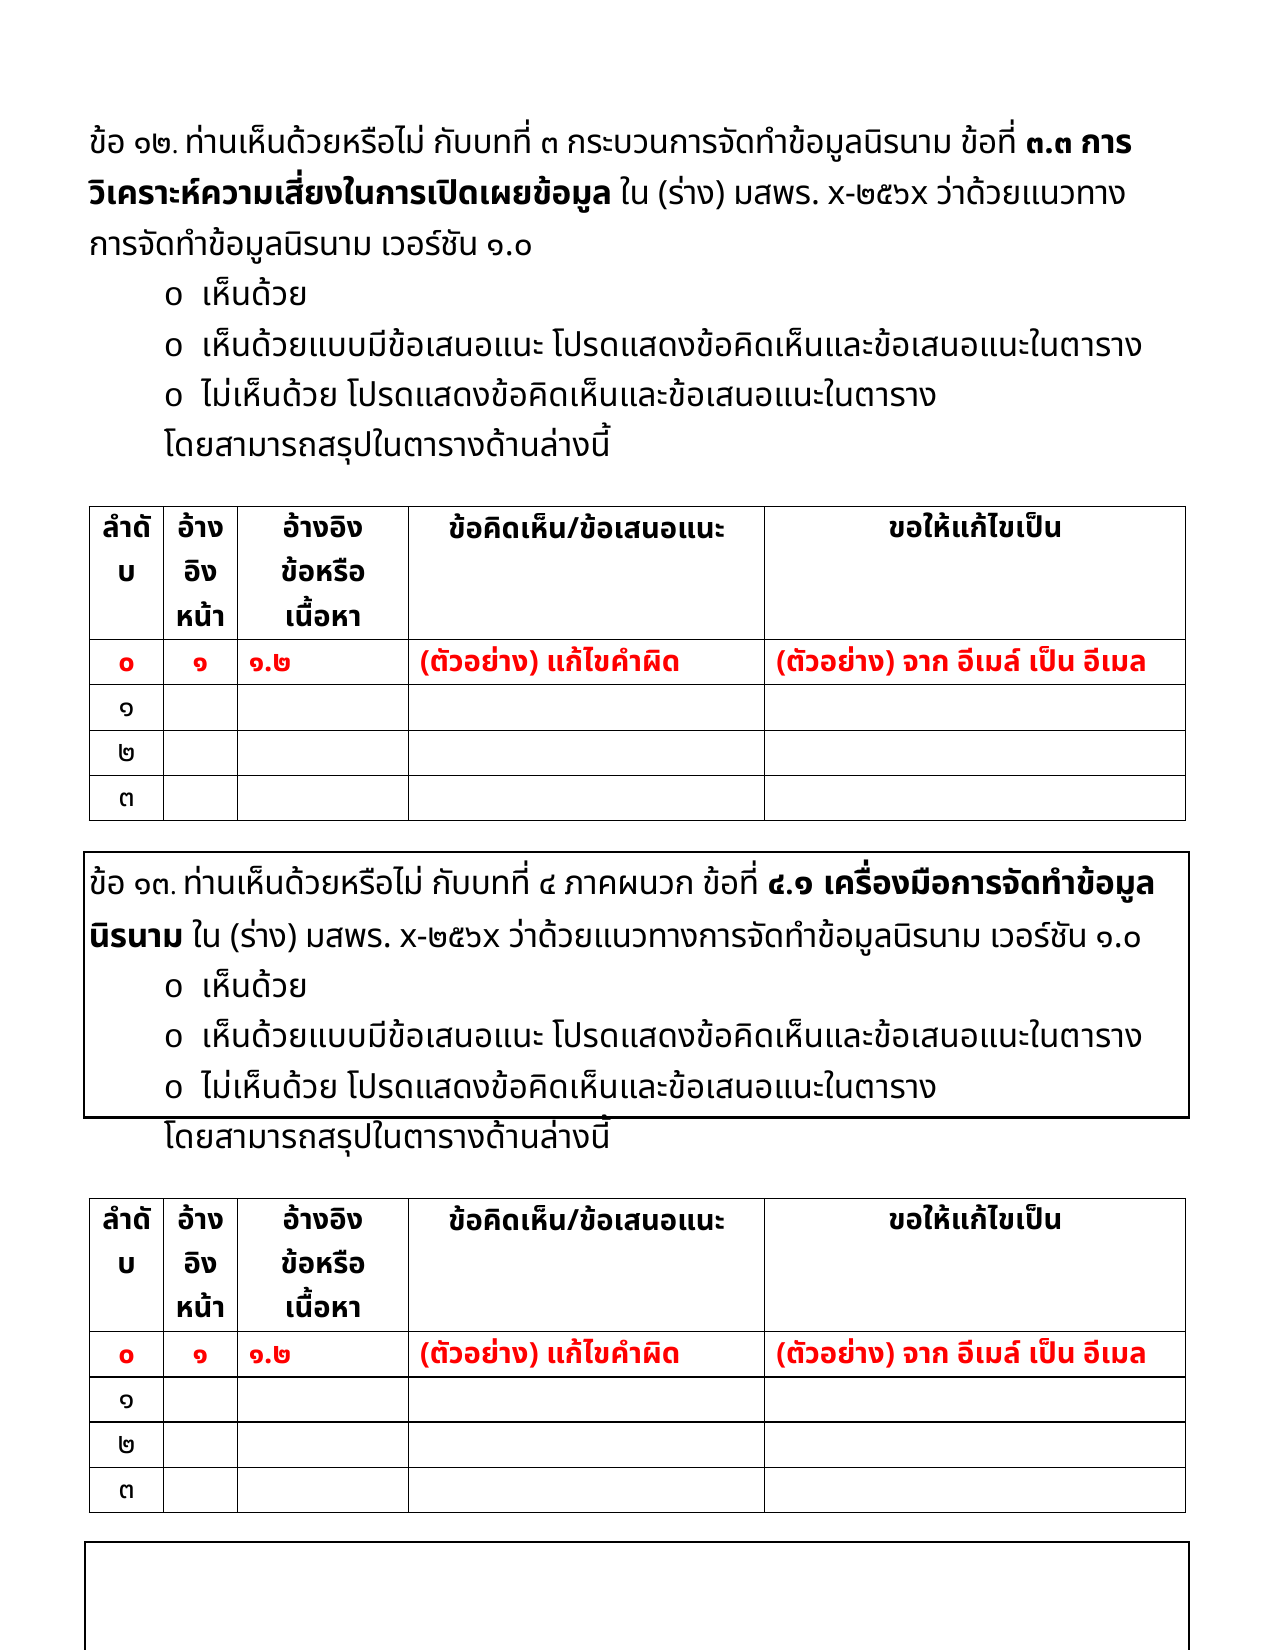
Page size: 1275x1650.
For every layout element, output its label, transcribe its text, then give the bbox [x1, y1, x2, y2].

table_header ขอให้แก้ไขเป็น [765, 507, 1185, 639]
table_header ข้อคิดเห็น/ข้อเสนอแนะ [409, 507, 764, 639]
list เห็นด้วยแบบมีข้อเสนอแนะ โปรดแสดงข้อคิดเห็นและข้อเสนอแนะในตาราง [164, 1012, 1167, 1063]
table_header ลำดับ [90, 1199, 163, 1331]
table_cell ๒ [90, 731, 163, 774]
table_cell [238, 1423, 408, 1467]
table_cell [765, 1468, 1185, 1512]
table_cell (ตัวอย่าง) จาก อีเมล์ เป็น อีเมล [765, 1332, 1185, 1376]
table_cell [409, 776, 764, 820]
table_cell ๐ [90, 1332, 163, 1376]
table_cell ๑ [90, 685, 163, 729]
table_header ลำดับ [90, 507, 163, 639]
table_cell [765, 1423, 1185, 1467]
table_cell (ตัวอย่าง) แก้ไขคำผิด [409, 640, 764, 684]
table_cell [765, 731, 1185, 774]
table_cell ๑.๒ [238, 1332, 408, 1376]
table_cell ๑ [164, 1332, 237, 1376]
table_cell [164, 731, 237, 774]
table_cell [238, 776, 408, 820]
text ข้อ ๑๒. ท่านเห็นด้วยหรือไม่ กับบทที่ ๓ กระบวนการจัดทำข้อมูลนิรนาม ข้อที่ ๓.๓ การวิเคราะห์ความเสี่ยงในการเปิดเผยข้อมูล ใน (ร่าง) มสพร. x-๒๕๖x ว่าด้วยแนวทางการจัดทำข้อมูลนิรนาม เวอร์ชัน ๑.๐ [89, 118, 1167, 270]
table_cell [238, 1468, 408, 1512]
table_cell [765, 685, 1185, 729]
table_cell ๓ [90, 776, 163, 820]
list เห็นด้วยแบบมีข้อเสนอแนะ โปรดแสดงข้อคิดเห็นและข้อเสนอแนะในตาราง [164, 321, 1167, 371]
table_cell [164, 685, 237, 729]
table_cell [164, 1468, 237, 1512]
table_cell ๒ [90, 1423, 163, 1467]
table_cell ๐ [90, 640, 163, 684]
table_cell ๓ [90, 1468, 163, 1512]
table_cell [238, 731, 408, 774]
table_header ข้อคิดเห็น/ข้อเสนอแนะ [409, 1199, 764, 1331]
table_cell [164, 776, 237, 820]
table_cell [765, 776, 1185, 820]
table_header ขอให้แก้ไขเป็น [765, 1199, 1185, 1331]
table_cell [409, 685, 764, 729]
table_header อ้างอิง หน้า [164, 1199, 237, 1331]
list เห็นด้วย [164, 962, 1167, 1012]
text ข้อ ๑๓. ท่านเห็นด้วยหรือไม่ กับบทที่ ๔ ภาคผนวก ข้อที่ ๔.๑ เครื่องมือการจัดทำข้อมูลนิรนาม ใน (ร่าง) มสพร. x-๒๕๖x ว่าด้วยแนวทางการจัดทำข้อมูลนิรนาม เวอร์ชัน ๑.๐ [89, 855, 1167, 962]
table_cell [164, 1378, 237, 1421]
list ไม่เห็นด้วย โปรดแสดงข้อคิดเห็นและข้อเสนอแนะในตาราง [164, 1063, 1167, 1113]
table_cell ๑.๒ [238, 640, 408, 684]
table_cell [238, 685, 408, 729]
table_header อ้างอิง ข้อหรือเนื้อหา [238, 507, 408, 639]
table_cell (ตัวอย่าง) จาก อีเมล์ เป็น อีเมล [765, 640, 1185, 684]
text โดยสามารถสรุปในตารางด้านล่างนี้ [164, 1119, 1167, 1164]
table_cell [765, 1378, 1185, 1421]
table_cell ๑ [164, 640, 237, 684]
table_cell [409, 1378, 764, 1421]
table_cell [409, 731, 764, 774]
list เห็นด้วย [164, 270, 1167, 321]
table_cell [164, 1423, 237, 1467]
text โดยสามารถสรุปในตารางด้านล่างนี้ [164, 421, 1167, 472]
table_cell [409, 1468, 764, 1512]
table_cell [238, 1378, 408, 1421]
list ไม่เห็นด้วย โปรดแสดงข้อคิดเห็นและข้อเสนอแนะในตาราง [164, 371, 1167, 421]
table_cell [409, 1423, 764, 1467]
table_cell ๑ [90, 1378, 163, 1421]
table_header อ้างอิง ข้อหรือเนื้อหา [238, 1199, 408, 1331]
table_cell (ตัวอย่าง) แก้ไขคำผิด [409, 1332, 764, 1376]
table_header อ้างอิง หน้า [164, 507, 237, 639]
